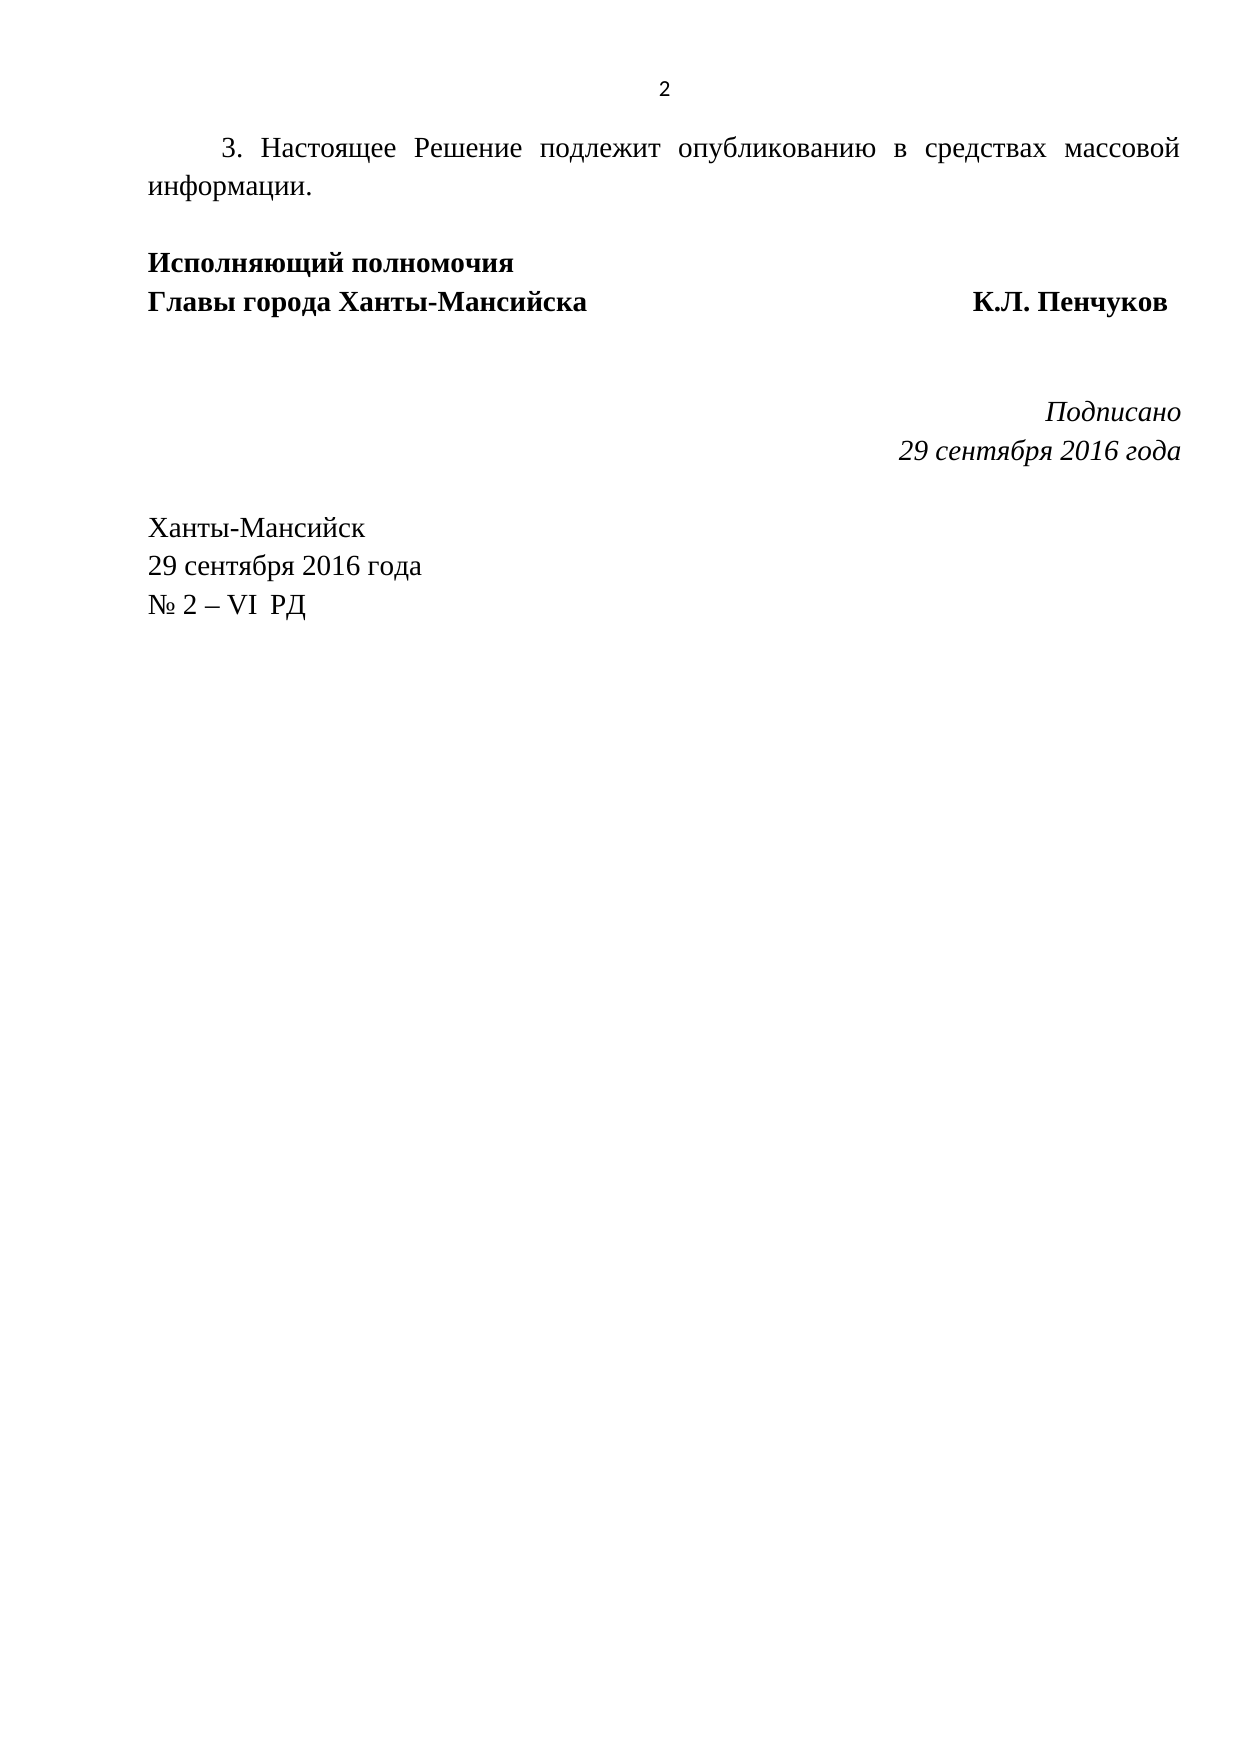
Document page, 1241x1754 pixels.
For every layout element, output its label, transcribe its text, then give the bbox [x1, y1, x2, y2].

text Исполняющий полномочия [148, 246, 1181, 279]
text 29 сентября 2016 года [148, 433, 1181, 466]
text Подписано [148, 394, 1181, 428]
text № 2 – VI РД [148, 587, 1181, 620]
text 3. Настоящее Решение подлежит опубликованию в средствах массовой информации. [148, 130, 1181, 202]
text Ханты-Мансийск [148, 510, 1181, 543]
text Главы города Ханты-Мансийска К.Л. Пенчуков [148, 284, 1181, 318]
text 29 сентября 2016 года [148, 548, 1181, 582]
